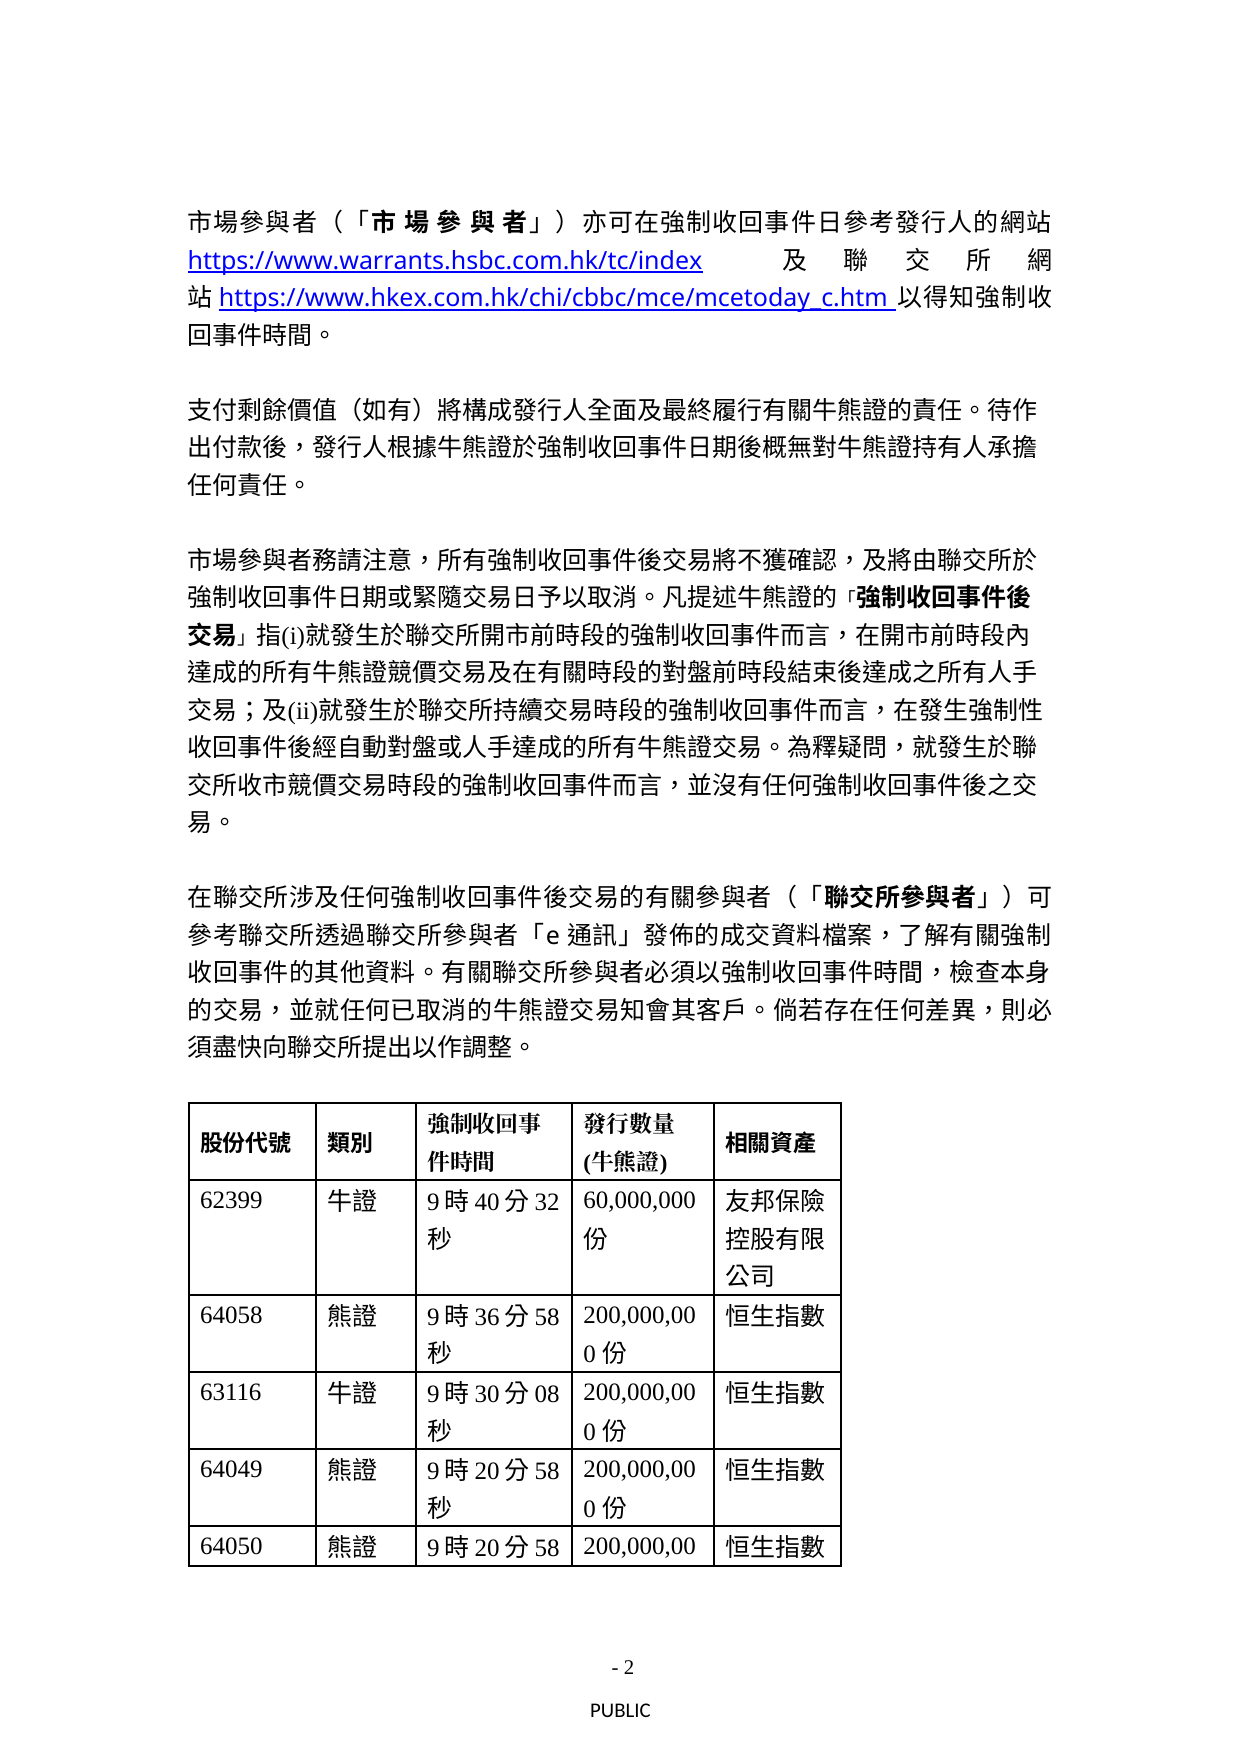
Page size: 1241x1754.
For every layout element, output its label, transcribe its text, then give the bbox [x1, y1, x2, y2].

table_cell 200,000,000 份 [573, 1450, 713, 1525]
table_cell 200,000,000 份 [573, 1296, 713, 1371]
text 在聯交所涉及任何強制收回事件後交易的有關參與者（「聯交所參與者」）可參考聯交所透過聯交所參與者「e 通訊」發佈的成交資料檔案，了解有關強制收回事件的其他資料。有關聯交所參與者必須以強制收回事件時間，檢查本身的交易，並就任何已取消的牛熊證交易知會其客戶。倘若存在任何差異，則必須盡快向聯交所提出以作調整。 [187, 877, 1053, 1064]
table_cell 64058 [190, 1296, 315, 1371]
table_cell 9時36分58秒 [417, 1296, 571, 1371]
table_cell 恒生指數 [715, 1527, 840, 1564]
table_cell 恒生指數 [715, 1450, 840, 1525]
table_cell 牛證 [317, 1373, 415, 1448]
table_cell 60,000,000 份 [573, 1181, 713, 1294]
table_header 相關資產 [715, 1104, 840, 1179]
table_cell 熊證 [317, 1296, 415, 1371]
table_header 股份代號 [190, 1104, 315, 1179]
table_cell 200,000,000 份 [573, 1527, 713, 1564]
table_cell 9時20分58秒 [417, 1527, 571, 1564]
table_cell 62399 [190, 1181, 315, 1294]
text 市場參與者（「市 場 參 與 者」）亦可在強制收回事件日參考發行人的網站https://www.warrants.hsbc.com.hk/tc/index 及聯交所網站https://www.hkex.com.hk/chi/cbbc/mce/mcetoday_c.htm 以得知強制收回事件時間。 [187, 202, 1053, 352]
table_cell 9時30分08秒 [417, 1373, 571, 1448]
text 支付剩餘價值（如有）將構成發行人全面及最終履行有關牛熊證的責任。待作出付款後，發行人根據牛熊證於強制收回事件日期後概無對牛熊證持有人承擔任何責任。 [187, 389, 1053, 502]
table_cell 63116 [190, 1373, 315, 1448]
table_cell 恒生指數 [715, 1373, 840, 1448]
table_header 發行數量 (牛熊證) [573, 1104, 713, 1179]
table_cell 200,000,000 份 [573, 1373, 713, 1448]
table_cell 64049 [190, 1450, 315, 1525]
table_cell 牛證 [317, 1181, 415, 1294]
table_cell 友邦保險控股有限公司 [715, 1181, 840, 1294]
text 市場參與者務請注意，所有強制收回事件後交易將不獲確認，及將由聯交所於強制收回事件日期或緊隨交易日予以取消。凡提述牛熊證的「強制收回事件後交易」指(i)就發生於聯交所開市前時段的強制收回事件而言，在開市前時段內達成的所有牛熊證競價交易及在有關時段的對盤前時段結束後達成之所有人手交易；及(ii)就發生於聯交所持續交易時段的強制收回事件而言，在發生強制性收回事件後經自動對盤或人手達成的所有牛熊證交易。為釋疑問，就發生於聯交所收市競價交易時段的強制收回事件而言，並沒有任何強制收回事件後之交易。 [187, 539, 1053, 839]
table_cell 9時20分58秒 [417, 1450, 571, 1525]
table_cell 64050 [190, 1527, 315, 1564]
table_cell 9時40分32秒 [417, 1181, 571, 1294]
table_header 強制收回事件時間 [417, 1104, 571, 1179]
table_cell 熊證 [317, 1450, 415, 1525]
table_cell 恒生指數 [715, 1296, 840, 1371]
table_header 類別 [317, 1104, 415, 1179]
table_cell 熊證 [317, 1527, 415, 1564]
